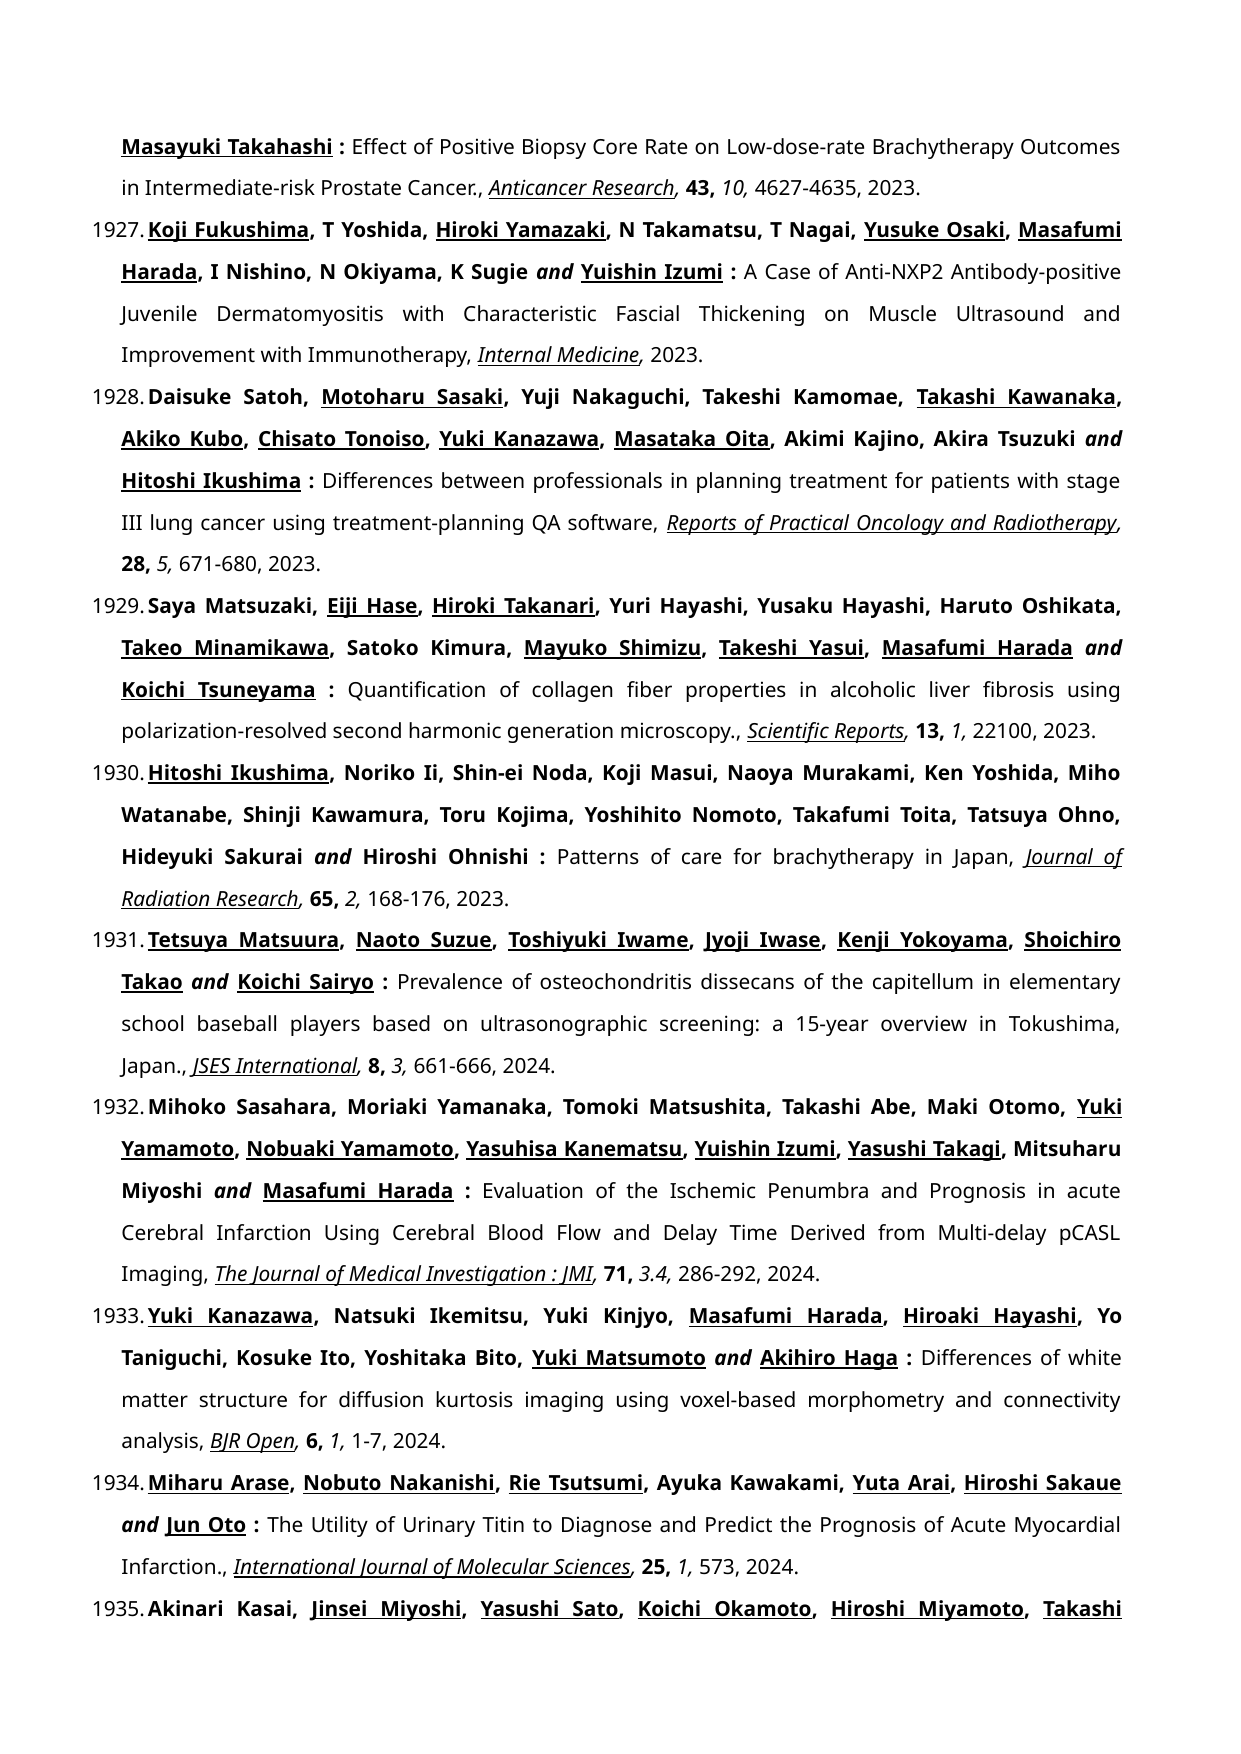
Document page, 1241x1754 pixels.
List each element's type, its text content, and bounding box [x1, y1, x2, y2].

list Daisuke Satoh, Motoharu Sasaki, Yuji Nakaguchi, Takeshi Kamomae, Takashi Kawanaka, Akiko Kubo, Chisato Tonoiso, Yuki Kanazawa, Masataka Oita, Akimi Kajino, Akira Tsuzuki and Hitoshi Ikushima : Differences between professionals in planning treatment for patients with stage III lung cancer using treatment-planning QA software, Reports of Practical Oncology and Radiotherapy, 28, 5, 671-680, 2023. [92, 376, 1122, 584]
list Saya Matsuzaki, Eiji Hase, Hiroki Takanari, Yuri Hayashi, Yusaku Hayashi, Haruto Oshikata, Takeo Minamikawa, Satoko Kimura, Mayuko Shimizu, Takeshi Yasui, Masafumi Harada and Koichi Tsuneyama : Quantification of collagen fiber properties in alcoholic liver fibrosis using polarization-resolved second harmonic generation microscopy., Scientific Reports, 13, 1, 22100, 2023. [92, 584, 1122, 752]
list Koji Fukushima, T Yoshida, Hiroki Yamazaki, N Takamatsu, T Nagai, Yusuke Osaki, Masafumi Harada, I Nishino, N Okiyama, K Sugie and Yuishin Izumi : A Case of Anti-NXP2 Antibody-positive Juvenile Dermatomyositis with Characteristic Fascial Thickening on Muscle Ultrasound and Improvement with Immunotherapy, Internal Medicine, 2023. [92, 209, 1122, 376]
list Hitoshi Ikushima, Noriko Ii, Shin-ei Noda, Koji Masui, Naoya Murakami, Ken Yoshida, Miho Watanabe, Shinji Kawamura, Toru Kojima, Yoshihito Nomoto, Takafumi Toita, Tatsuya Ohno, Hideyuki Sakurai and Hiroshi Ohnishi : Patterns of care for brachytherapy in Japan, Journal of Radiation Research, 65, 2, 168-176, 2023. [92, 752, 1122, 919]
list Tetsuya Matsuura, Naoto Suzue, Toshiyuki Iwame, Jyoji Iwase, Kenji Yokoyama, Shoichiro Takao and Koichi Sairyo : Prevalence of osteochondritis dissecans of the capitellum in elementary school baseball players based on ultrasonographic screening: a 15-year overview in Tokushima, Japan., JSES International, 8, 3, 661-666, 2024. [92, 919, 1122, 1086]
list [92, 1587, 1122, 1629]
list Yuki Kanazawa, Natsuki Ikemitsu, Yuki Kinjyo, Masafumi Harada, Hiroaki Hayashi, Yo Taniguchi, Kosuke Ito, Yoshitaka Bito, Yuki Matsumoto and Akihiro Haga : Differences of white matter structure for diffusion kurtosis imaging using voxel-based morphometry and connectivity analysis, BJR Open, 6, 1, 1-7, 2024. [92, 1295, 1122, 1462]
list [92, 125, 1122, 209]
list Miharu Arase, Nobuto Nakanishi, Rie Tsutsumi, Ayuka Kawakami, Yuta Arai, Hiroshi Sakaue and Jun Oto : The Utility of Urinary Titin to Diagnose and Predict the Prognosis of Acute Myocardial Infarction., International Journal of Molecular Sciences, 25, 1, 573, 2024. [92, 1462, 1122, 1587]
list Mihoko Sasahara, Moriaki Yamanaka, Tomoki Matsushita, Takashi Abe, Maki Otomo, Yuki Yamamoto, Nobuaki Yamamoto, Yasuhisa Kanematsu, Yuishin Izumi, Yasushi Takagi, Mitsuharu Miyoshi and Masafumi Harada : Evaluation of the Ischemic Penumbra and Prognosis in acute Cerebral Infarction Using Cerebral Blood Flow and Delay Time Derived from Multi-delay pCASL Imaging, The Journal of Medical Investigation : JMI, 71, 3.4, 286-292, 2024. [92, 1086, 1122, 1295]
